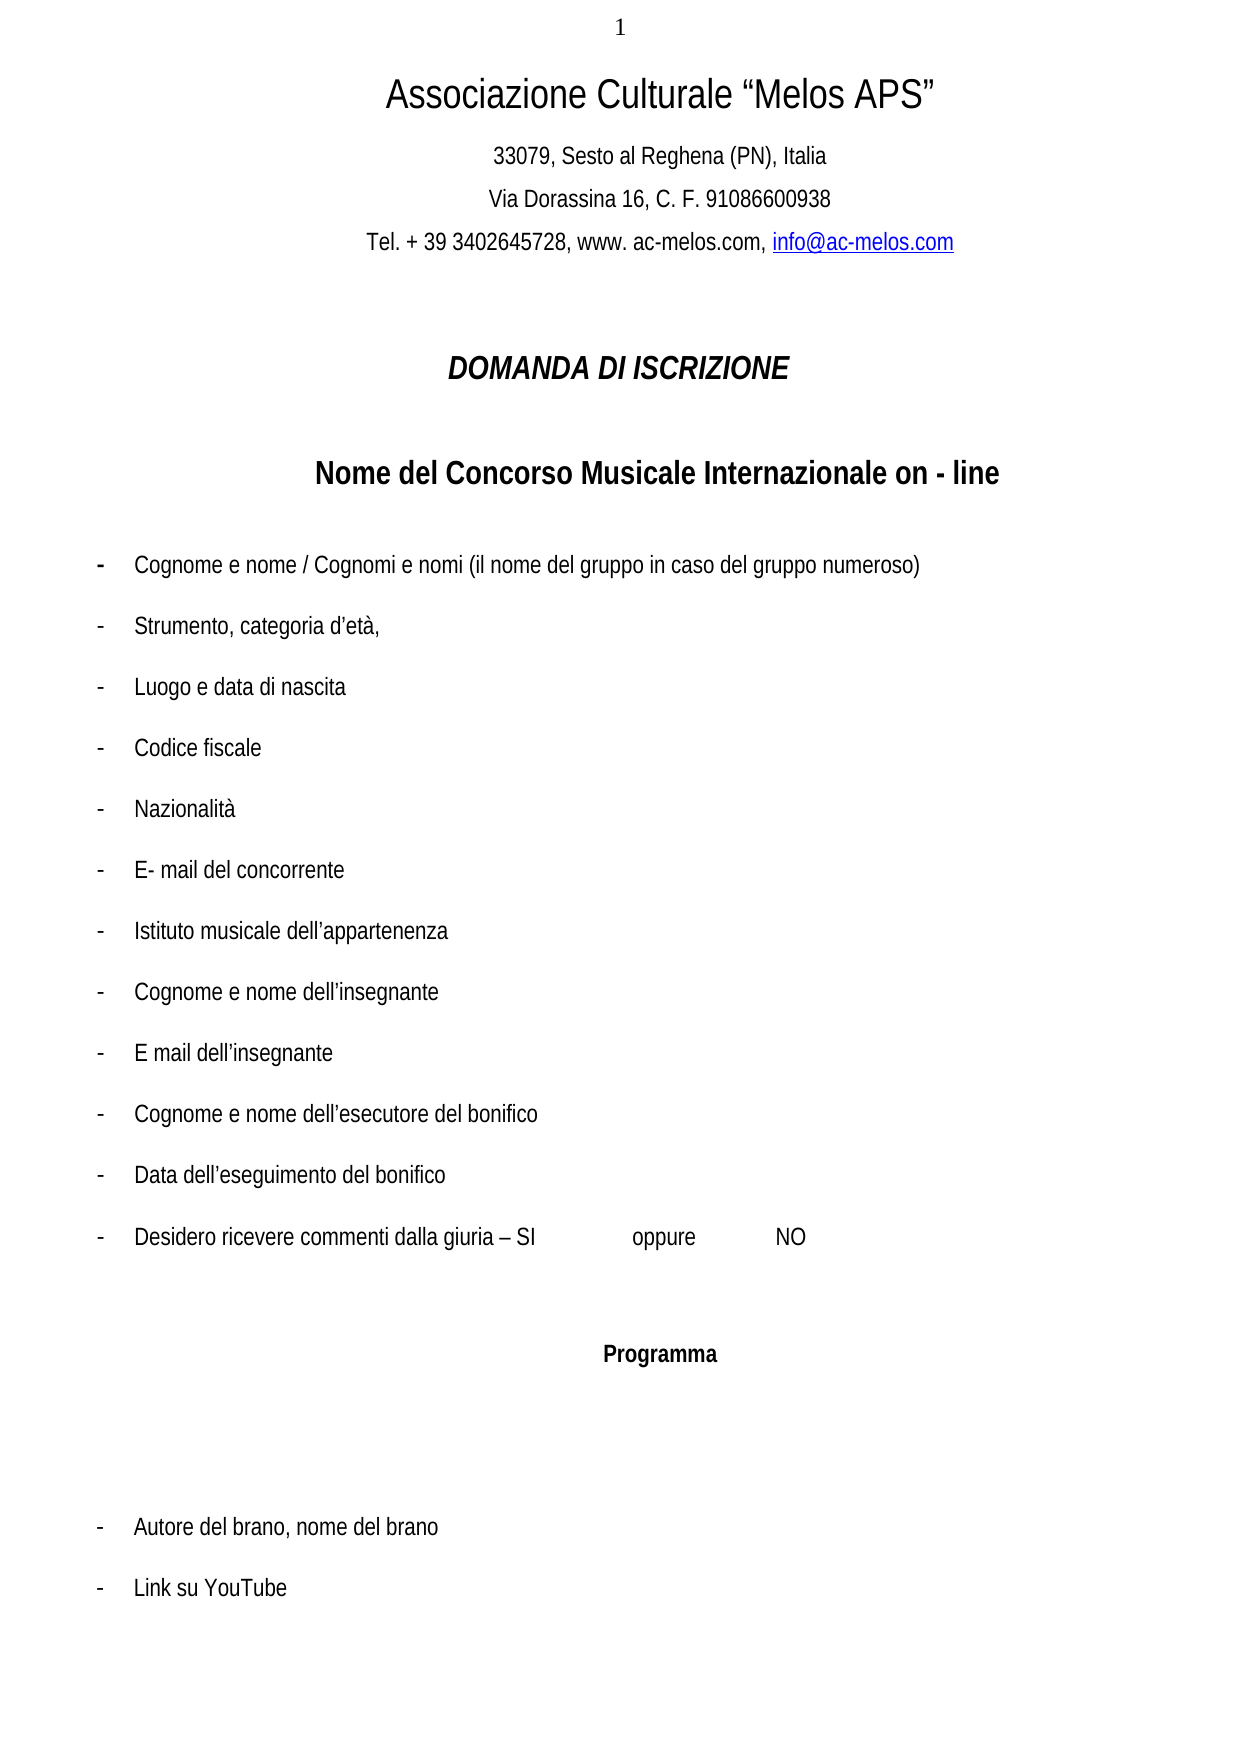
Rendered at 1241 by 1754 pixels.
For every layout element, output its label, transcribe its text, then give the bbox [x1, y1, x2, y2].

text Associazione Culturale “Melos APS” [59, 69, 1240, 117]
list Cognome e nome / Cognomi e nomi (il nome del gruppo in caso del gruppo numeroso) [97, 549, 1240, 580]
list Desidero ricevere commenti dalla giuria – SI oppure NO [97, 1221, 1240, 1251]
list Luogo e data di nascita [97, 671, 1181, 702]
list E- mail del concorrente [97, 854, 1240, 885]
list Istituto musicale dell’appartenenza [97, 915, 1240, 946]
list Strumento, categoria d’età, [97, 610, 1181, 641]
list Link su YouTube [96, 1572, 1240, 1603]
text DOMANDA DI ISCRIZIONE [59, 348, 1181, 387]
list Autore del brano, nome del brano [96, 1511, 1240, 1542]
text 33079, Sesto al Reghena (PN), Italia [59, 141, 1240, 169]
text Programma [59, 1339, 1240, 1368]
list Е mail dell’insegnante [97, 1037, 1240, 1068]
list Nazionalità [97, 793, 1240, 824]
list Cognome e nome dell’insegnante [97, 976, 1240, 1007]
list Nome del Concorso Musicale Internazionale on - line [134, 454, 1181, 492]
list Data dell’eseguimento del bonifico [97, 1159, 1240, 1190]
text Tel. + 39 3402645728, www. ac-melos.com, info@ac-melos.com [59, 227, 1240, 255]
text Via Dorassina 16, C. F. 91086600938 [59, 184, 1240, 212]
list Codice fiscale [97, 732, 1181, 763]
list Cognome e nome dell’esecutore del bonifico [97, 1098, 1240, 1129]
